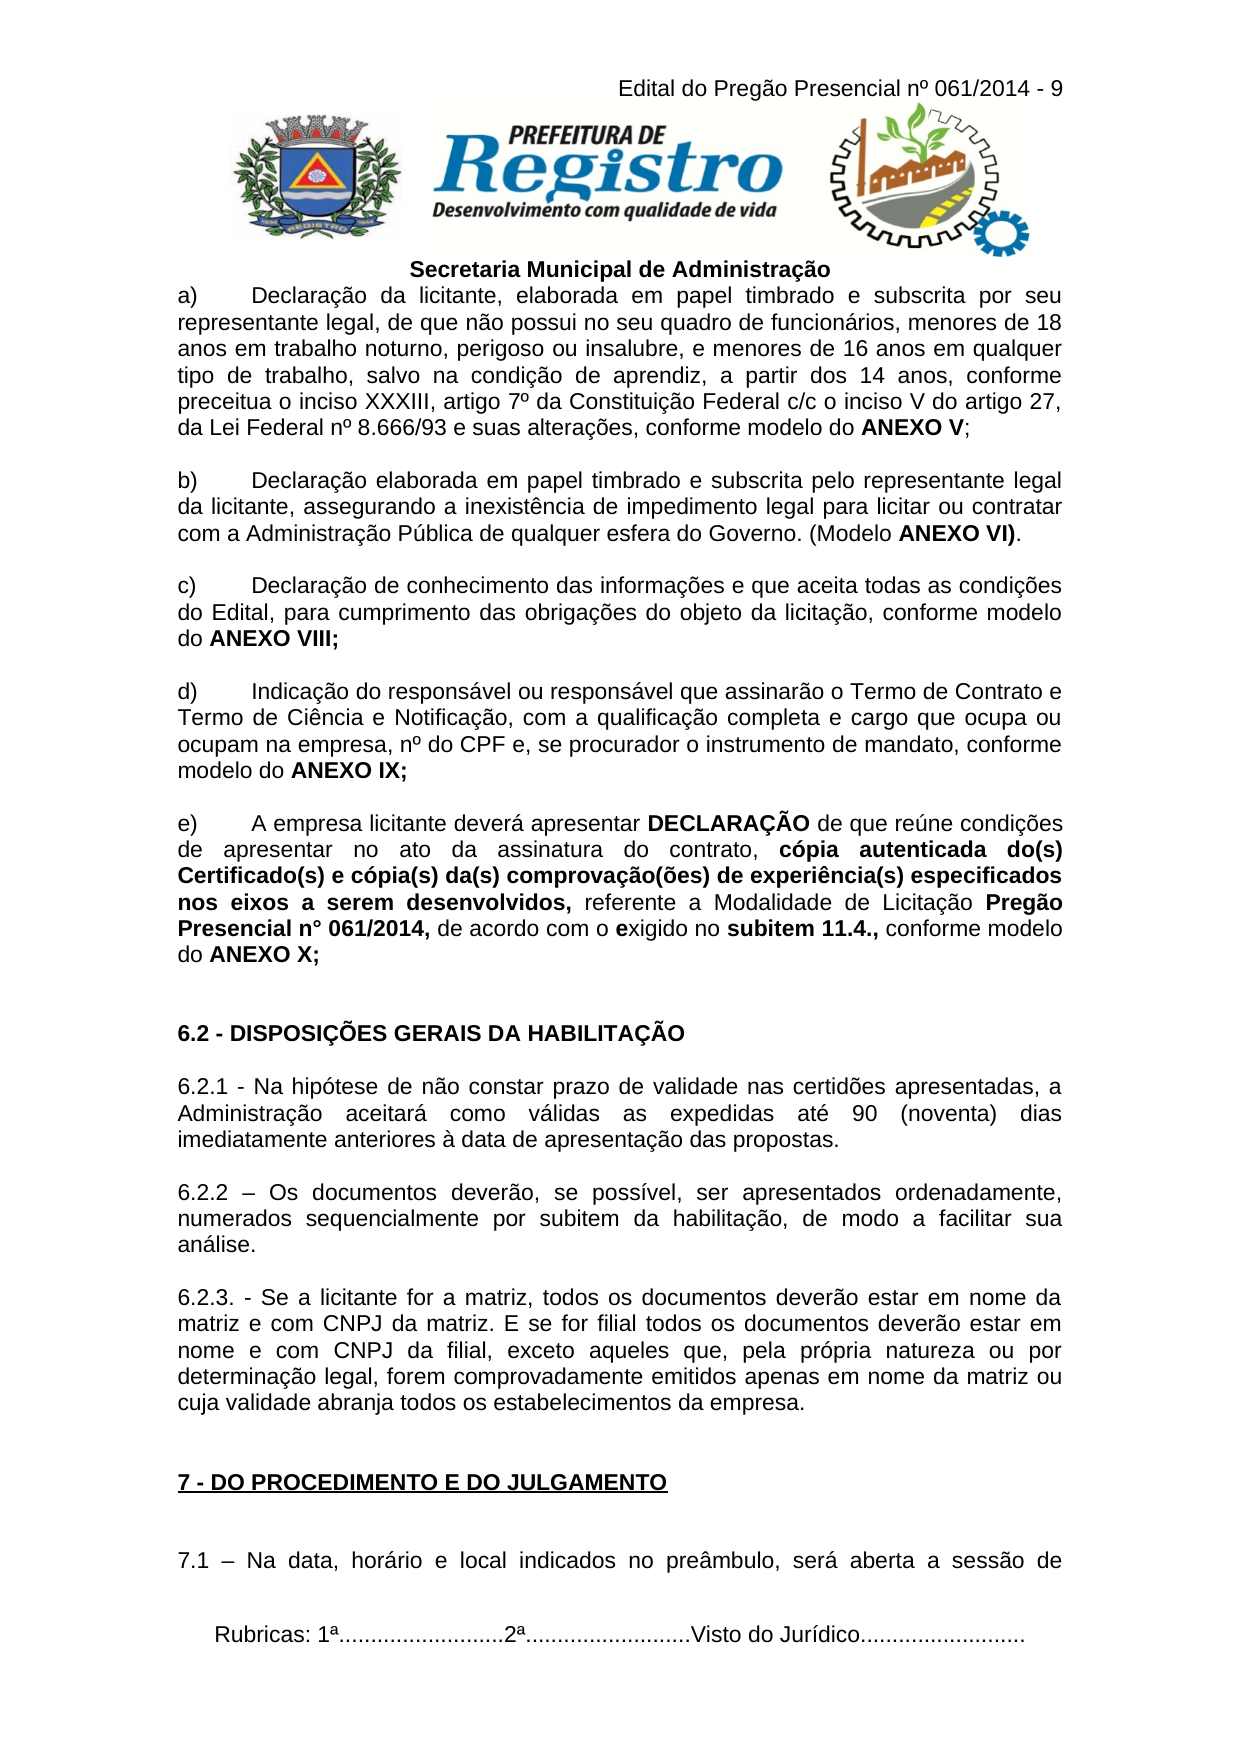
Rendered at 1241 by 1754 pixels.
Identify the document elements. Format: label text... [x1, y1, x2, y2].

picture [193, 101, 1047, 257]
list Declaração elaborada em papel timbrado e subscrita pelo representante legal da licitante, assegurando a inexistência de impedimento legal para licitar ou contratar com a Administração Pública de qualquer esfera do Governo. (Modelo ANEXO VI). [177, 467, 1063, 546]
list Indicação do responsável ou responsável que assinarão o Termo de Contrato e Termo de Ciência e Notificação, com a qualificação completa e cargo que ocupa ou ocupam na empresa, nº do CPF e, se procurador o instrumento de mandato, conforme modelo do ANEXO IX; [177, 678, 1063, 783]
text 6.2.3. - Se a licitante for a matriz, todos os documentos deverão estar em nome da matriz e com CNPJ da matriz. E se for filial todos os documentos deverão estar em nome e com CNPJ da filial, exceto aqueles que, pela própria natureza ou por determinação legal, forem comprovadamente emitidos apenas em nome da matriz ou cuja validade abranja todos os estabelecimentos da empresa. [177, 1284, 1063, 1416]
list Declaração da licitante, elaborada em papel timbrado e subscrita por seu representante legal, de que não possui no seu quadro de funcionários, menores de 18 anos em trabalho noturno, perigoso ou insalubre, e menores de 16 anos em qualquer tipo de trabalho, salvo na condição de aprendiz, a partir dos 14 anos, conforme preceitua o inciso XXXIII, artigo 7º da Constituição Federal c/c o inciso V do artigo 27, da Lei Federal nº 8.666/93 e suas alterações, conforme modelo do ANEXO V; [177, 282, 1063, 441]
list Declaração de conhecimento das informações e que aceita todas as condições do Edital, para cumprimento das obrigações do objeto da licitação, conforme modelo do ANEXO VIII; [177, 572, 1063, 651]
text 6.2.2 – Os documentos deverão, se possível, ser apresentados ordenadamente, numerados sequencialmente por subitem da habilitação, de modo a facilitar sua análise. [177, 1178, 1063, 1258]
text 6.2.1 - Na hipótese de não constar prazo de validade nas certidões apresentadas, a Administração aceitará como válidas as expedidas até 90 (noventa) dias imediatamente anteriores à data de apresentação das propostas. [177, 1073, 1063, 1152]
text 7 - DO PROCEDIMENTO E DO JULGAMENTO [177, 1468, 1063, 1495]
text 6.2 - DISPOSIÇÕES GERAIS DA HABILITAÇÃO [177, 1020, 1063, 1047]
list A empresa licitante deverá apresentar DECLARAÇÃO de que reúne condições de apresentar no ato da assinatura do contrato, cópia autenticada do(s) Certificado(s) e cópia(s) da(s) comprovação(ões) de experiência(s) especificados nos eixos a serem desenvolvidos, referente a Modalidade de Licitação Pregão Presencial n° 061/2014, de acordo com o exigido no subitem 11.4., conforme modelo do ANEXO X; [177, 809, 1063, 968]
